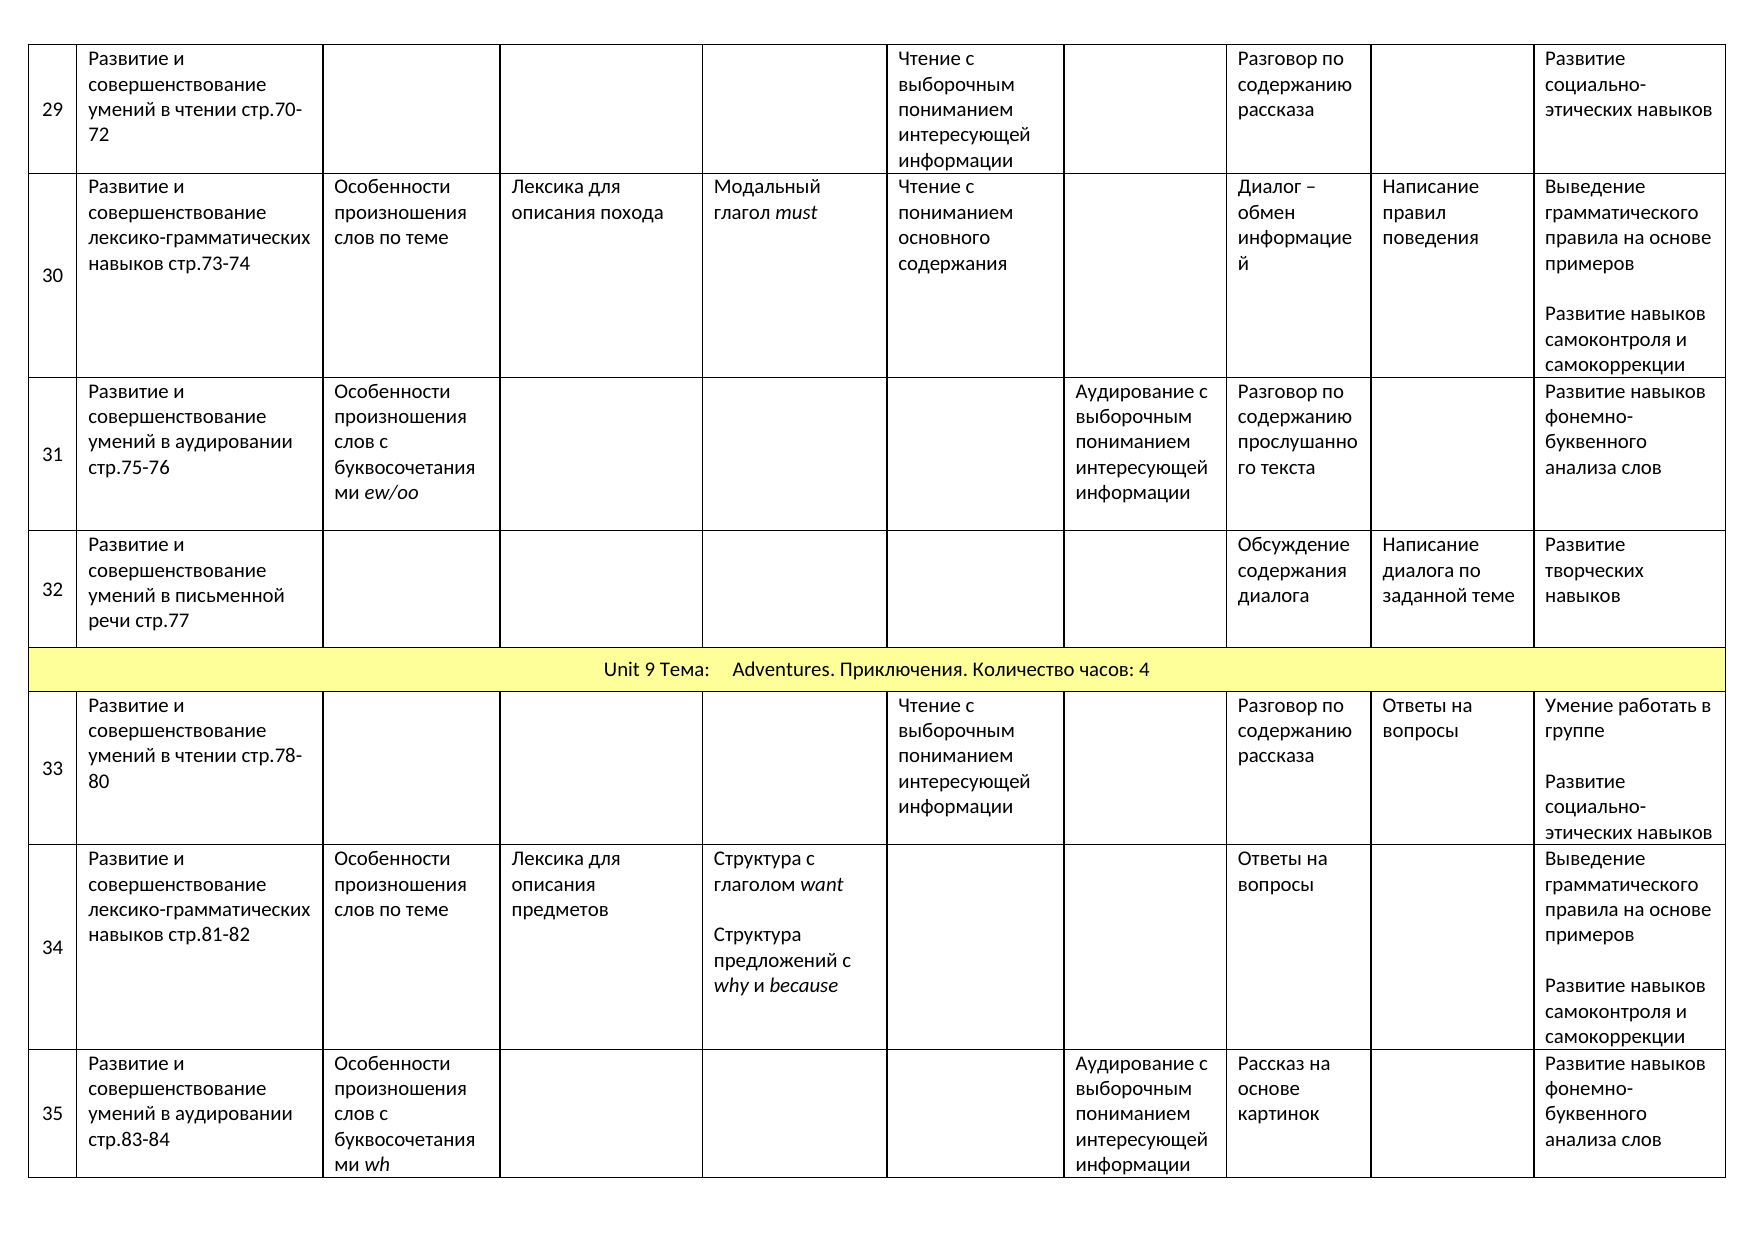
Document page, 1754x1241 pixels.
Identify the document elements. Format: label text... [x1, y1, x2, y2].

table_cell 31 [29, 378, 76, 530]
table_cell [888, 1050, 1063, 1177]
table_cell [501, 378, 702, 530]
table_cell [1065, 692, 1226, 844]
table_cell Лексика для описания похода [501, 174, 702, 377]
table_cell Особенности произношения слов с буквосочетаниями wh [324, 1050, 499, 1177]
table_cell [703, 378, 886, 530]
table_cell [1372, 1050, 1533, 1177]
table_cell Ответы на вопросы [1227, 845, 1370, 1049]
table_cell [501, 1050, 702, 1177]
table_cell Разговор по содержанию рассказа [1227, 692, 1370, 844]
table_cell Умение работать в группе Развитие социально-этических навыков [1535, 692, 1725, 844]
table_cell 33 [29, 692, 76, 844]
table_cell Выведение грамматического правила на основе примеров Развитие навыков самоконтроля и самокоррекции [1535, 174, 1725, 377]
table_cell Развитие социально-этических навыков [1535, 45, 1725, 172]
table_cell [1065, 174, 1226, 377]
table_cell Развитие навыков фонемно-буквенного анализа слов [1535, 1050, 1725, 1177]
table_cell Разговор по содержанию прослушанного текста [1227, 378, 1370, 530]
table_cell 34 [29, 845, 76, 1049]
table_cell [1372, 45, 1533, 172]
table_cell [501, 531, 702, 647]
table_cell Диалог – обмен информацией [1227, 174, 1370, 377]
table_cell Обсуждение содержания диалога [1227, 531, 1370, 647]
table_cell Развитие и совершенствование лексико-грамматических навыков стр.81-82 [77, 845, 322, 1049]
table_cell Написание правил поведения [1372, 174, 1533, 377]
table_cell Развитие и совершенствование умений в чтении стр.70-72 [77, 45, 322, 172]
table_cell Написание диалога по заданной теме [1372, 531, 1533, 647]
table_cell 35 [29, 1050, 76, 1177]
table_cell Развитие и совершенствование умений в письменной речи стр.77 [77, 531, 322, 647]
table_cell Чтение с выборочным пониманием интересующей информации [888, 692, 1063, 844]
table_cell Развитие и совершенствование лексико-грамматических навыков стр.73-74 [77, 174, 322, 377]
table_cell [888, 531, 1063, 647]
table_cell [324, 692, 499, 844]
table_cell 30 [29, 174, 76, 377]
table_cell Развитие творческих навыков [1535, 531, 1725, 647]
table_cell [501, 692, 702, 844]
table_cell [324, 45, 499, 172]
table_cell [703, 692, 886, 844]
table_cell Структура с глаголом want Структура предложений с why и because [703, 845, 886, 1049]
table_cell Развитие и совершенствование умений в аудировании стр.83-84 [77, 1050, 322, 1177]
table_cell Развитие и совершенствование умений в аудировании стр.75-76 [77, 378, 322, 530]
table_cell Развитие навыков фонемно-буквенного анализа слов [1535, 378, 1725, 530]
table_cell Особенности произношения слов по теме [324, 174, 499, 377]
table_cell Ответы на вопросы [1372, 692, 1533, 844]
table_cell [1065, 531, 1226, 647]
table_cell [1065, 845, 1226, 1049]
table_cell [703, 1050, 886, 1177]
table_cell Модальный глагол must [703, 174, 886, 377]
table_cell [703, 531, 886, 647]
table_cell [1372, 845, 1533, 1049]
table_cell Рассказ на основе картинок [1227, 1050, 1370, 1177]
table_cell [1065, 45, 1226, 172]
table_cell [888, 845, 1063, 1049]
table_cell [888, 378, 1063, 530]
table_cell [703, 45, 886, 172]
table_cell Развитие и совершенствование умений в чтении стр.78-80 [77, 692, 322, 844]
table_cell Выведение грамматического правила на основе примеров Развитие навыков самоконтроля и самокоррекции [1535, 845, 1725, 1049]
table_cell Аудирование с выборочным пониманием интересующей информации [1065, 1050, 1226, 1177]
table_cell Особенности произношения слов по теме [324, 845, 499, 1049]
table_cell Чтение с пониманием основного содержания [888, 174, 1063, 377]
table_cell Чтение с выборочным пониманием интересующей информации [888, 45, 1063, 172]
table_cell 32 [29, 531, 76, 647]
table_cell [1372, 378, 1533, 530]
table_cell 29 [29, 45, 76, 172]
table_cell Особенности произношения слов с буквосочетаниями ew/oo [324, 378, 499, 530]
table_cell [501, 45, 702, 172]
table_cell Аудирование с выборочным пониманием интересующей информации [1065, 378, 1226, 530]
table_cell [324, 531, 499, 647]
table_cell Разговор по содержанию рассказа [1227, 45, 1370, 172]
table_cell Unit 9 Тема: Adventures. Приключения. Количество часов: 4 [29, 648, 1725, 691]
table_cell Лексика для описания предметов [501, 845, 702, 1049]
